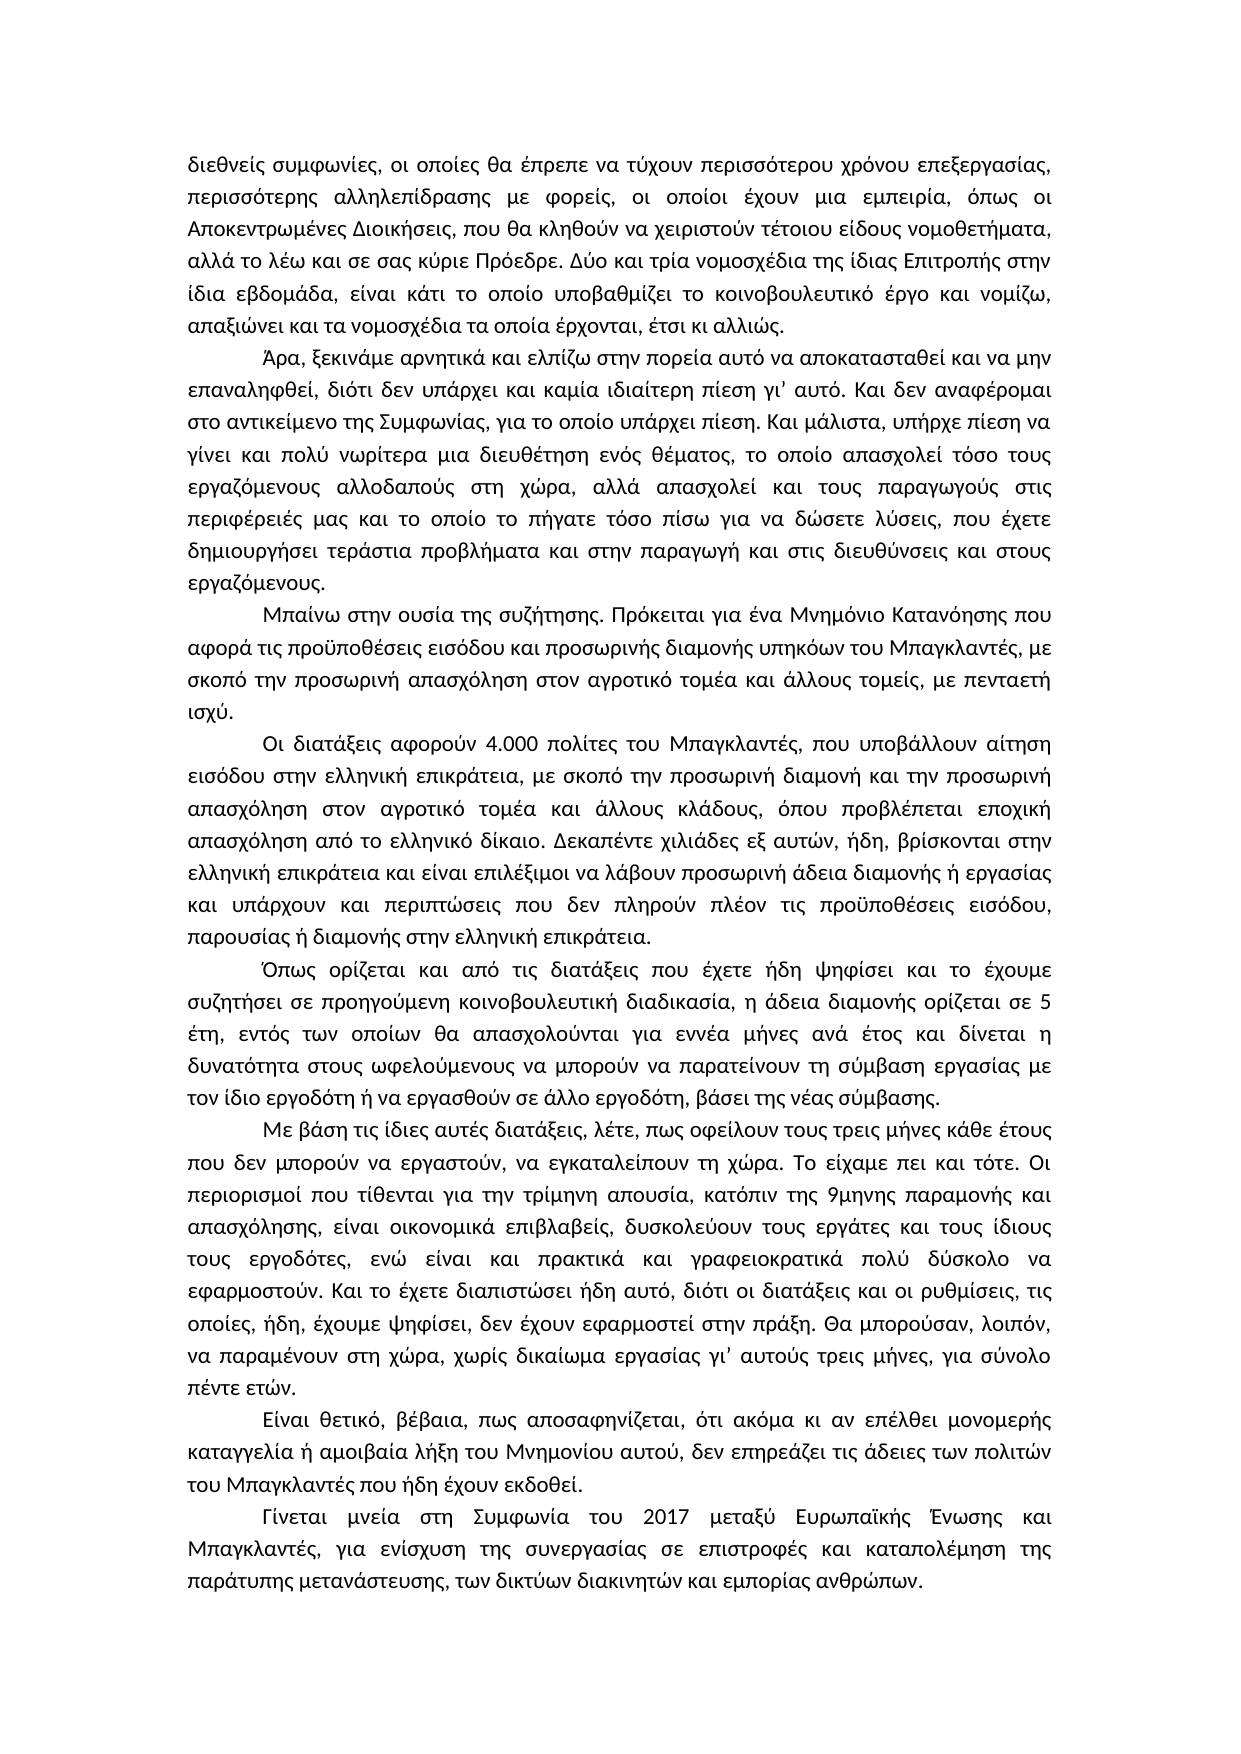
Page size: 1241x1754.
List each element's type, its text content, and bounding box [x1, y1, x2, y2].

text Άρα, ξεκινάμε αρνητικά και ελπίζω στην πορεία αυτό να αποκατασταθεί και να μην επαναληφθεί, διότι δεν υπάρχει και καμία ιδιαίτερη πίεση γι’ αυτό. Και δεν αναφέρομαι στο αντικείμενο της Συμφωνίας, για το οποίο υπάρχει πίεση. Και μάλιστα, υπήρχε πίεση να γίνει και πολύ νωρίτερα μια διευθέτηση ενός θέματος, το οποίο απασχολεί τόσο τους εργαζόμενους αλλοδαπούς στη χώρα, αλλά απασχολεί και τους παραγωγούς στις περιφέρειές μας και το οποίο το πήγατε τόσο πίσω για να δώσετε λύσεις, που έχετε δημιουργήσει τεράστια προβλήματα και στην παραγωγή και στις διευθύνσεις και στους εργαζόμενους. [187, 343, 1053, 596]
text Όπως ορίζεται και από τις διατάξεις που έχετε ήδη ψηφίσει και το έχουμε συζητήσει σε προηγούμενη κοινοβουλευτική διαδικασία, η άδεια διαμονής ορίζεται σε 5 έτη, εντός των οποίων θα απασχολούνται για εννέα μήνες ανά έτος και δίνεται η δυνατότητα στους ωφελούμενους να μπορούν να παρατείνουν τη σύμβαση εργασίας με τον ίδιο εργοδότη ή να εργασθούν σε άλλο εργοδότη, βάσει της νέας σύμβασης. [187, 955, 1053, 1111]
text Γίνεται μνεία στη Συμφωνία του 2017 μεταξύ Ευρωπαϊκής Ένωσης και Μπαγκλαντές, για ενίσχυση της συνεργασίας σε επιστροφές και καταπολέμηση της παράτυπης μετανάστευσης, των δικτύων διακινητών και εμπορίας ανθρώπων. [187, 1502, 1053, 1594]
text Με βάση τις ίδιες αυτές διατάξεις, λέτε, πως οφείλουν τους τρεις μήνες κάθε έτους που δεν μπορούν να εργαστούν, να εγκαταλείπουν τη χώρα. Το είχαμε πει και τότε. Οι περιορισμοί που τίθενται για την τρίμηνη απουσία, κατόπιν της 9μηνης παραμονής και απασχόλησης, είναι οικονομικά επιβλαβείς, δυσκολεύουν τους εργάτες και τους ίδιους τους εργοδότες, ενώ είναι και πρακτικά και γραφειοκρατικά πολύ δύσκολο να εφαρμοστούν. Και το έχετε διαπιστώσει ήδη αυτό, διότι οι διατάξεις και οι ρυθμίσεις, τις οποίες, ήδη, έχουμε ψηφίσει, δεν έχουν εφαρμοστεί στην πράξη. Θα μπορούσαν, λοιπόν, να παραμένουν στη χώρα, χωρίς δικαίωμα εργασίας γι’ αυτούς τρεις μήνες, για σύνολο πέντε ετών. [187, 1116, 1053, 1401]
text Είναι θετικό, βέβαια, πως αποσαφηνίζεται, ότι ακόμα κι αν επέλθει μονομερής καταγγελία ή αμοιβαία λήξη του Μνημονίου αυτού, δεν επηρεάζει τις άδειες των πολιτών του Μπαγκλαντές που ήδη έχουν εκδοθεί. [187, 1405, 1053, 1498]
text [187, 150, 1053, 339]
text Μπαίνω στην ουσία της συζήτησης. Πρόκειται για ένα Μνημόνιο Κατανόησης που αφορά τις προϋποθέσεις εισόδου και προσωρινής διαμονής υπηκόων του Μπαγκλαντές, με σκοπό την προσωρινή απασχόληση στον αγροτικό τομέα και άλλους τομείς, με πενταετή ισχύ. [187, 601, 1053, 725]
text Οι διατάξεις αφορούν 4.000 πολίτες του Μπαγκλαντές, που υποβάλλουν αίτηση εισόδου στην ελληνική επικράτεια, με σκοπό την προσωρινή διαμονή και την προσωρινή απασχόληση στον αγροτικό τομέα και άλλους κλάδους, όπου προβλέπεται εποχική απασχόληση από το ελληνικό δίκαιο. Δεκαπέντε χιλιάδες εξ αυτών, ήδη, βρίσκονται στην ελληνική επικράτεια και είναι επιλέξιμοι να λάβουν προσωρινή άδεια διαμονής ή εργασίας και υπάρχουν και περιπτώσεις που δεν πληρούν πλέον τις προϋποθέσεις εισόδου, παρουσίας ή διαμονής στην ελληνική επικράτεια. [187, 729, 1053, 951]
